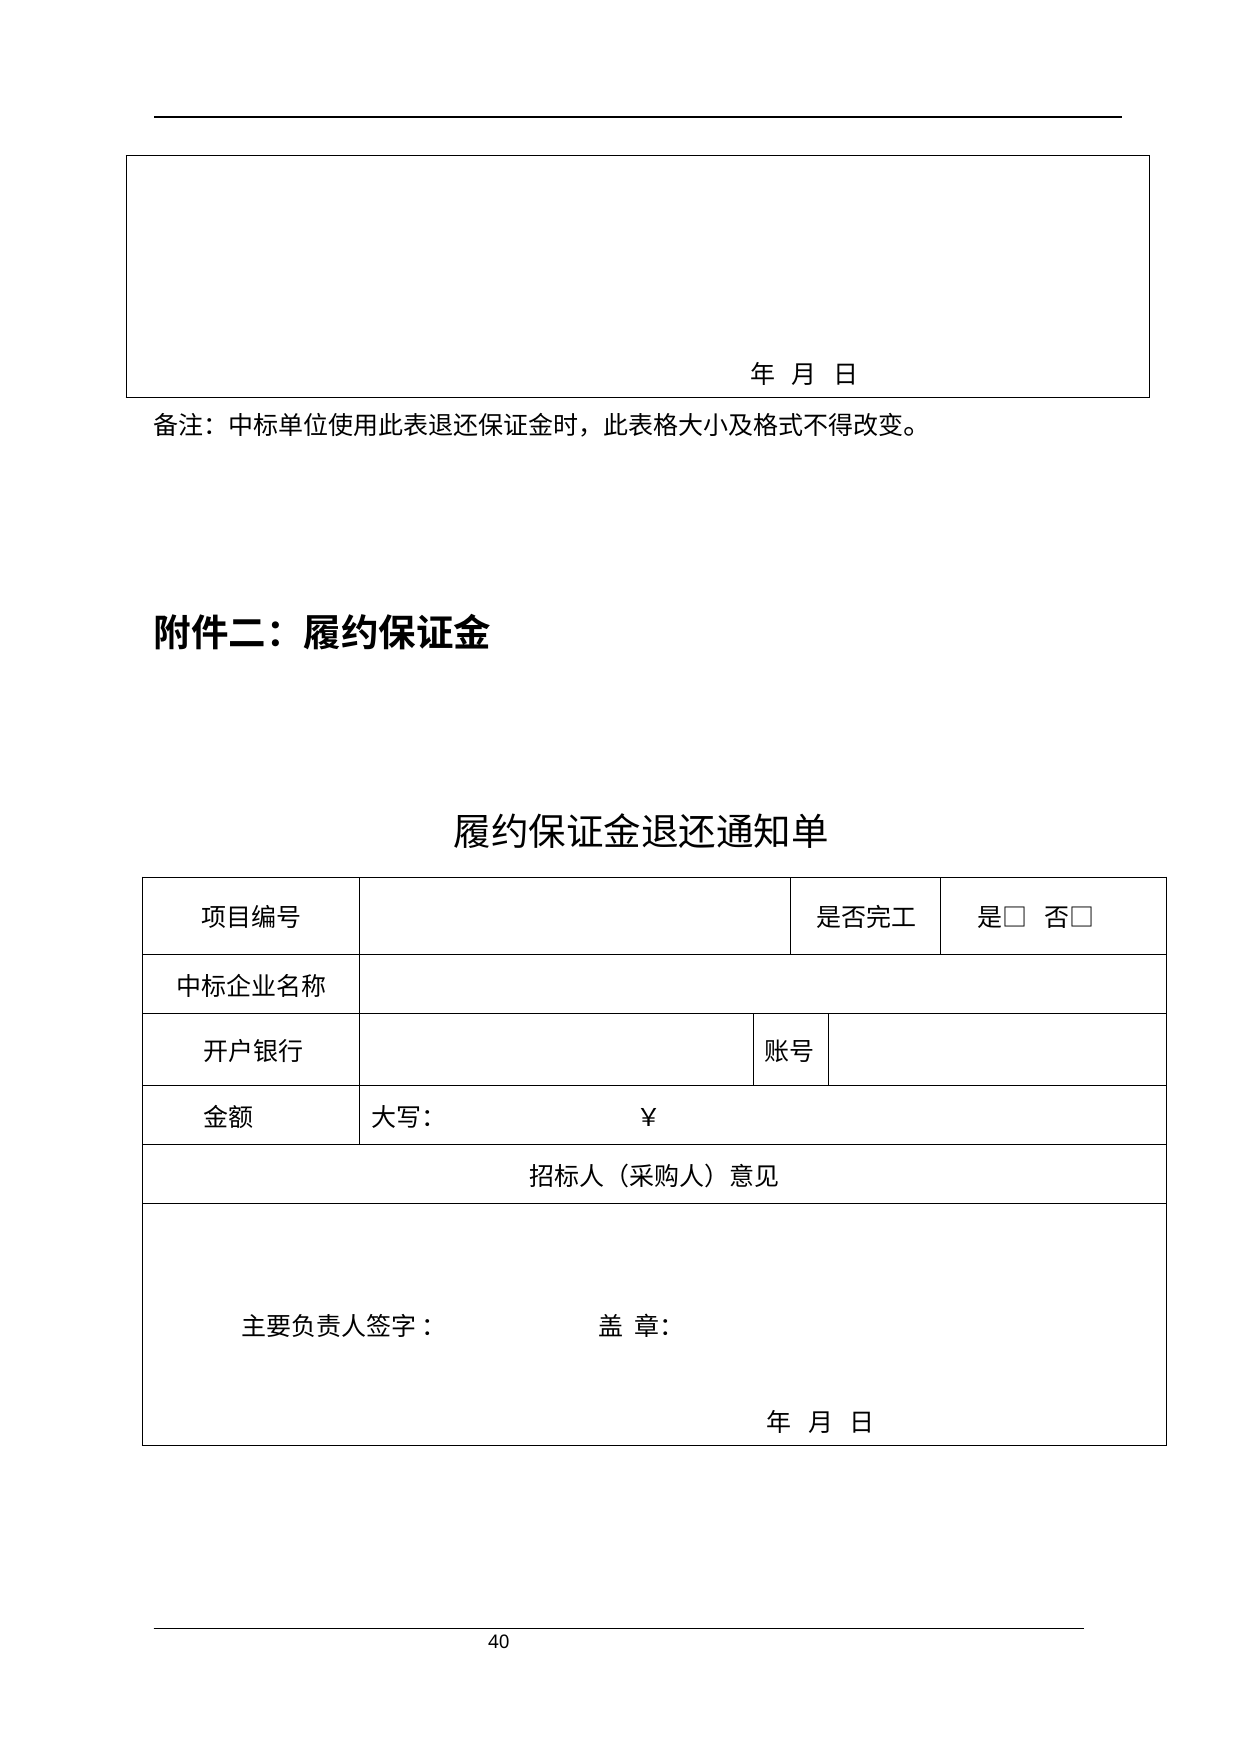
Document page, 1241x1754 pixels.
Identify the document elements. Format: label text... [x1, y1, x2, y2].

table_cell 大写： ￥ [360, 1086, 1166, 1144]
table_header 是否完工 [791, 878, 940, 954]
table_cell 主要负责人签字 ： 盖 章： 年 月 日 [143, 1204, 1166, 1445]
table_cell 招标人（采购人）意见 [143, 1145, 1166, 1203]
table_cell [360, 1014, 753, 1085]
text 履约保证金退还通知单 [153, 780, 1122, 877]
table_cell 账号 [754, 1014, 828, 1085]
table_cell 金额 [143, 1086, 359, 1144]
table_cell 开户银行 [143, 1014, 359, 1085]
table_header 是□ 否□ [941, 878, 1166, 954]
text 附件二：履约保证金 [153, 603, 1122, 657]
table_header 项目编号 [143, 878, 359, 954]
text 备注：中标单位使用此表退还保证金时，此表格大小及格式不得改变。 [153, 398, 1122, 446]
table_cell 年 月 日 [127, 156, 1149, 397]
table_cell [829, 1014, 1166, 1085]
table_cell [360, 955, 1166, 1013]
table_header [360, 878, 790, 954]
table_cell 中标企业名称 [143, 955, 359, 1013]
